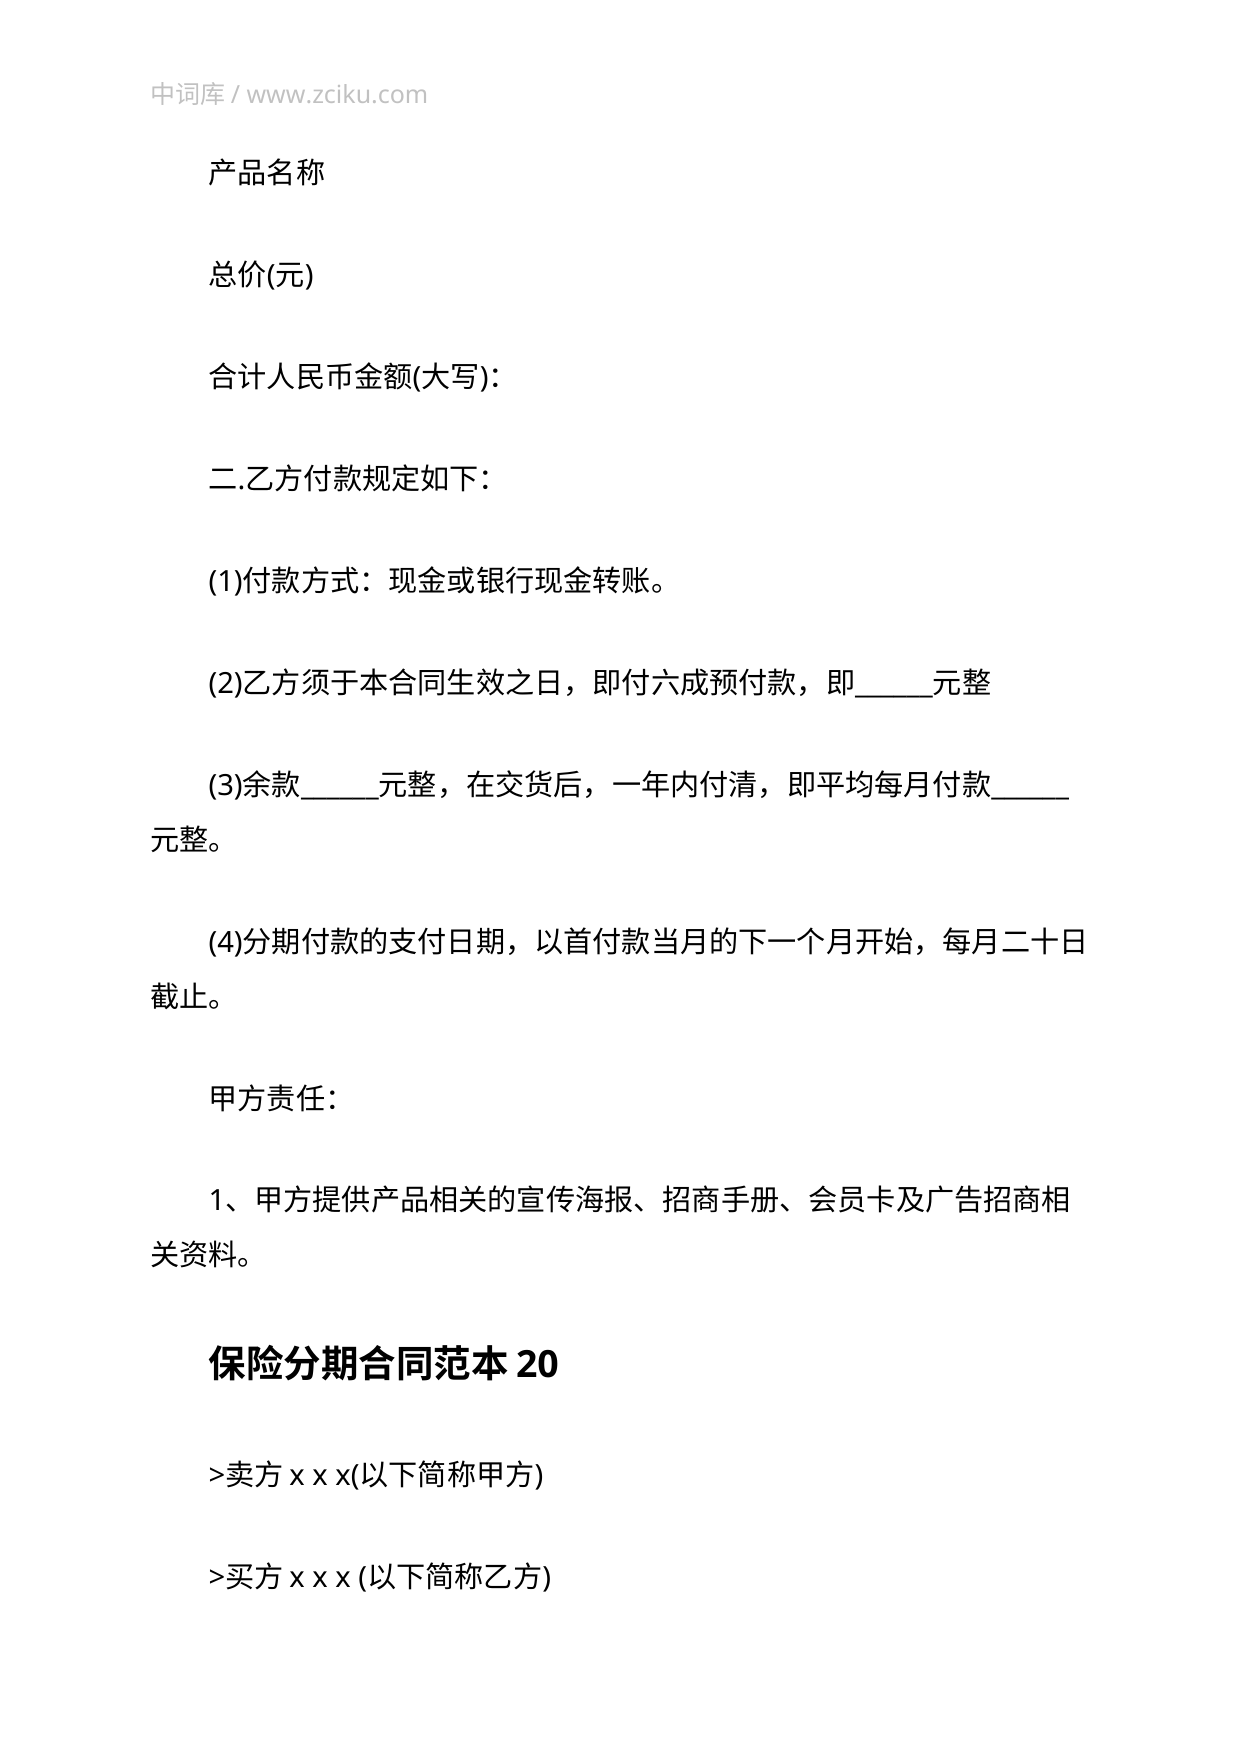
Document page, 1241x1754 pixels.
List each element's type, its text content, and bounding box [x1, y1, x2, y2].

text (2)乙方须于本合同生效之日，即付六成预付款，即______元整 [150, 660, 1090, 702]
text >买方x x x (以下简称乙方) [150, 1553, 1090, 1596]
text (3)余款______元整，在交货后，一年内付清，即平均每月付款______元整。 [150, 762, 1090, 859]
text 合计人民币金额(大写)： [150, 354, 1090, 396]
text 总价(元) [150, 252, 1090, 294]
text >卖方x x x(以下简称甲方) [150, 1451, 1090, 1494]
text (4)分期付款的支付日期，以首付款当月的下一个月开始，每月二十日截止。 [150, 918, 1090, 1016]
text 二.乙方付款规定如下： [150, 456, 1090, 498]
text (1)付款方式：现金或银行现金转账。 [150, 558, 1090, 600]
text 甲方责任： [150, 1075, 1090, 1117]
text 1、甲方提供产品相关的宣传海报、招商手册、会员卡及广告招商相关资料。 [150, 1177, 1090, 1274]
text 保险分期合同范本20 [150, 1334, 1090, 1388]
text 产品名称 [150, 150, 1090, 192]
